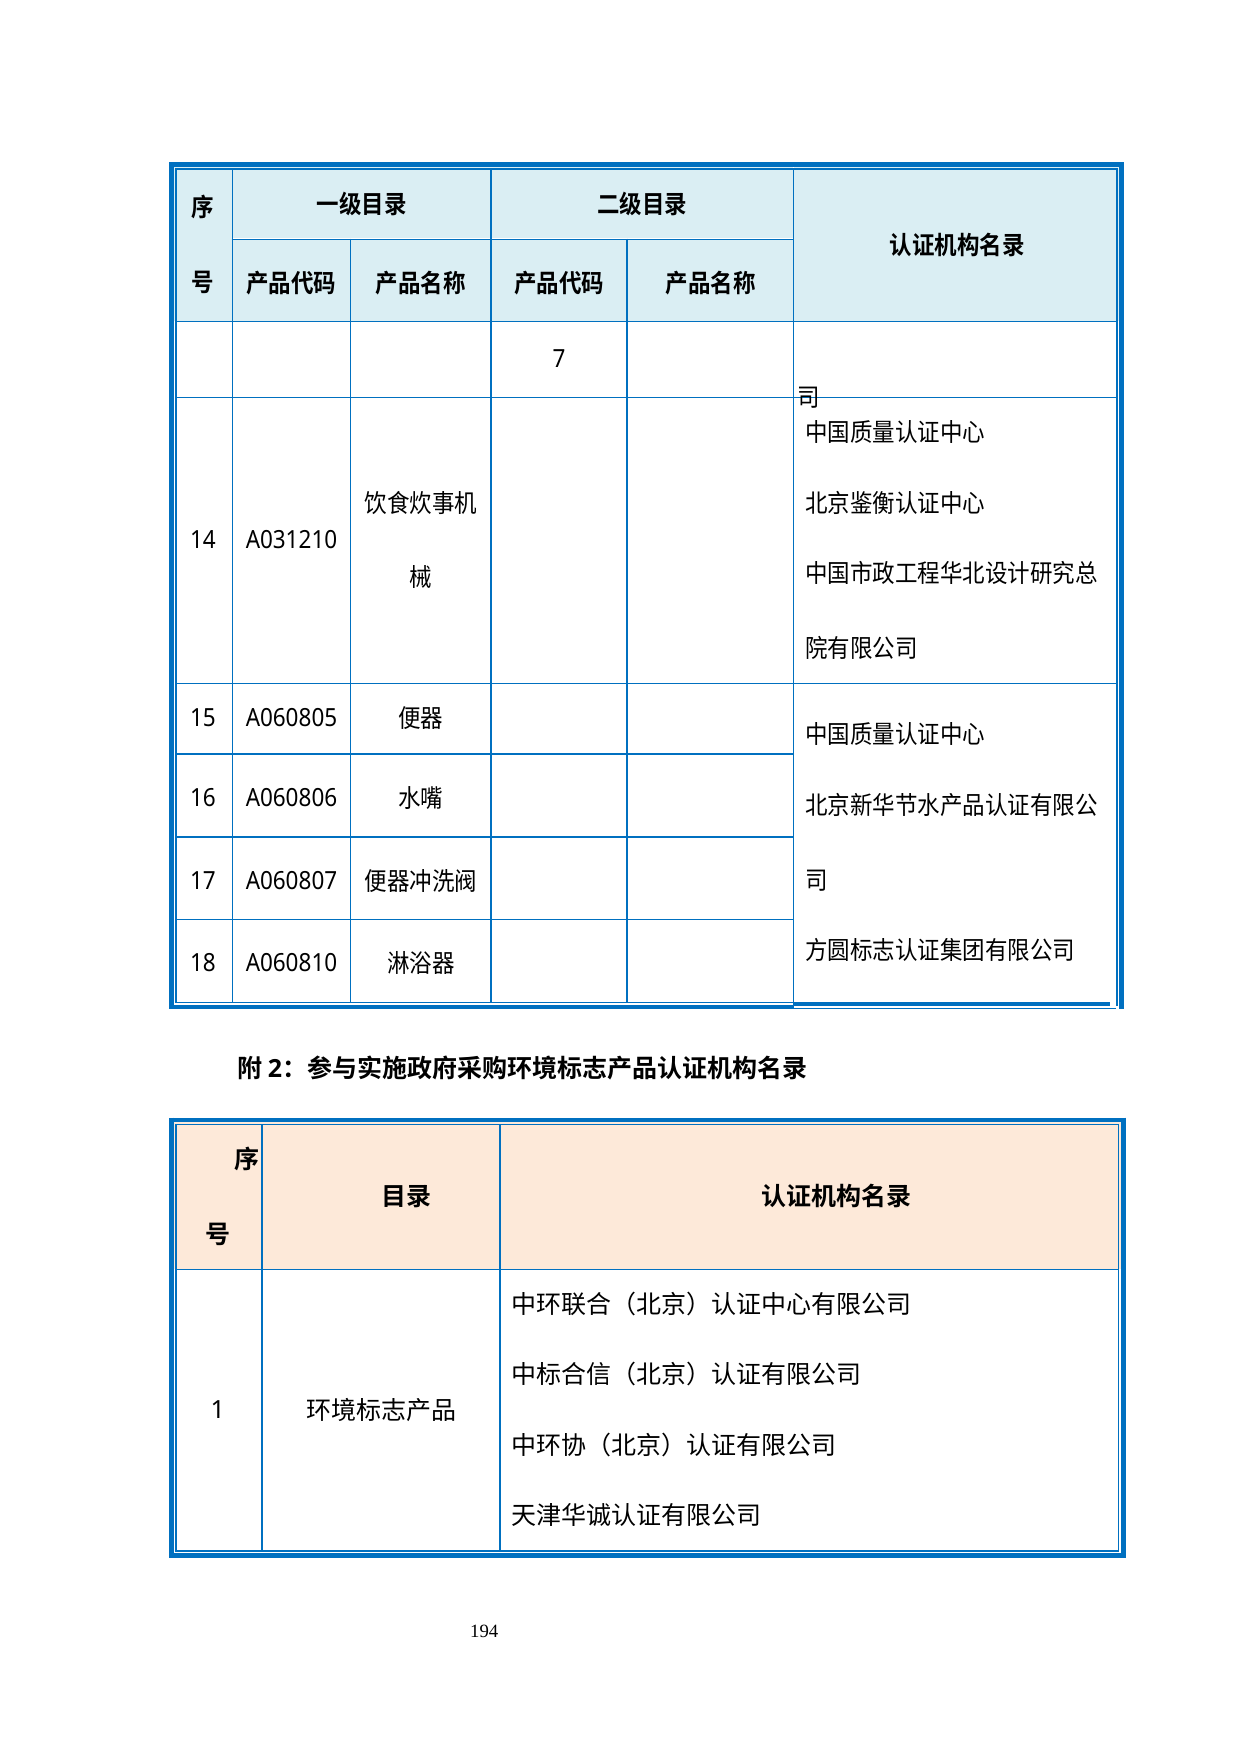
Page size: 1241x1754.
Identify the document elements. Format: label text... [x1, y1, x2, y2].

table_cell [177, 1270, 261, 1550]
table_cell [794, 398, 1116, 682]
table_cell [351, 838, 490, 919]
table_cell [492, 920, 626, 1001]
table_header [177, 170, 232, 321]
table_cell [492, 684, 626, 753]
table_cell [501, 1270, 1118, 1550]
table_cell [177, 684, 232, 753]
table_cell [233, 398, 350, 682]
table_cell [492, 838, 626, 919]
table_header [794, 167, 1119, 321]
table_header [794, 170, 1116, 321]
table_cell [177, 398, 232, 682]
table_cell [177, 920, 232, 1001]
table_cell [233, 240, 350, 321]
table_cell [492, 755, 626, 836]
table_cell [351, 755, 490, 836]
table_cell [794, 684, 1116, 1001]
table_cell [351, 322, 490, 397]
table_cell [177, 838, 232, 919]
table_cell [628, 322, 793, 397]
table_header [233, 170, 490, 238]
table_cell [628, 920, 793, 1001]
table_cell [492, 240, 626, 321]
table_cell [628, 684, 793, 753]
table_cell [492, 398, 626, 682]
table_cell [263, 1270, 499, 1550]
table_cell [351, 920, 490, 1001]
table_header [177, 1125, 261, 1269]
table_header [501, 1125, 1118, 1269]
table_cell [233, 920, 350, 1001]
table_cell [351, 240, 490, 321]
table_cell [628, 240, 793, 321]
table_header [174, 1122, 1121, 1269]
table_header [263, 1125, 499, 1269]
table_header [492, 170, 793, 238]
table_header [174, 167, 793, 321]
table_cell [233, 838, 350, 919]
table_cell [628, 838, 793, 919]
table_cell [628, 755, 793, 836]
text 附2：参与实施政府采购环境标志产品认证机构名录 [187, 1034, 1053, 1099]
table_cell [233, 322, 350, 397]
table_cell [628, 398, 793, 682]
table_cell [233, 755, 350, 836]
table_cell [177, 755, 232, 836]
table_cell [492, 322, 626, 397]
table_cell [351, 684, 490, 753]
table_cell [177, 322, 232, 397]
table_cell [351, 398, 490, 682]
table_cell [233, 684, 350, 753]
